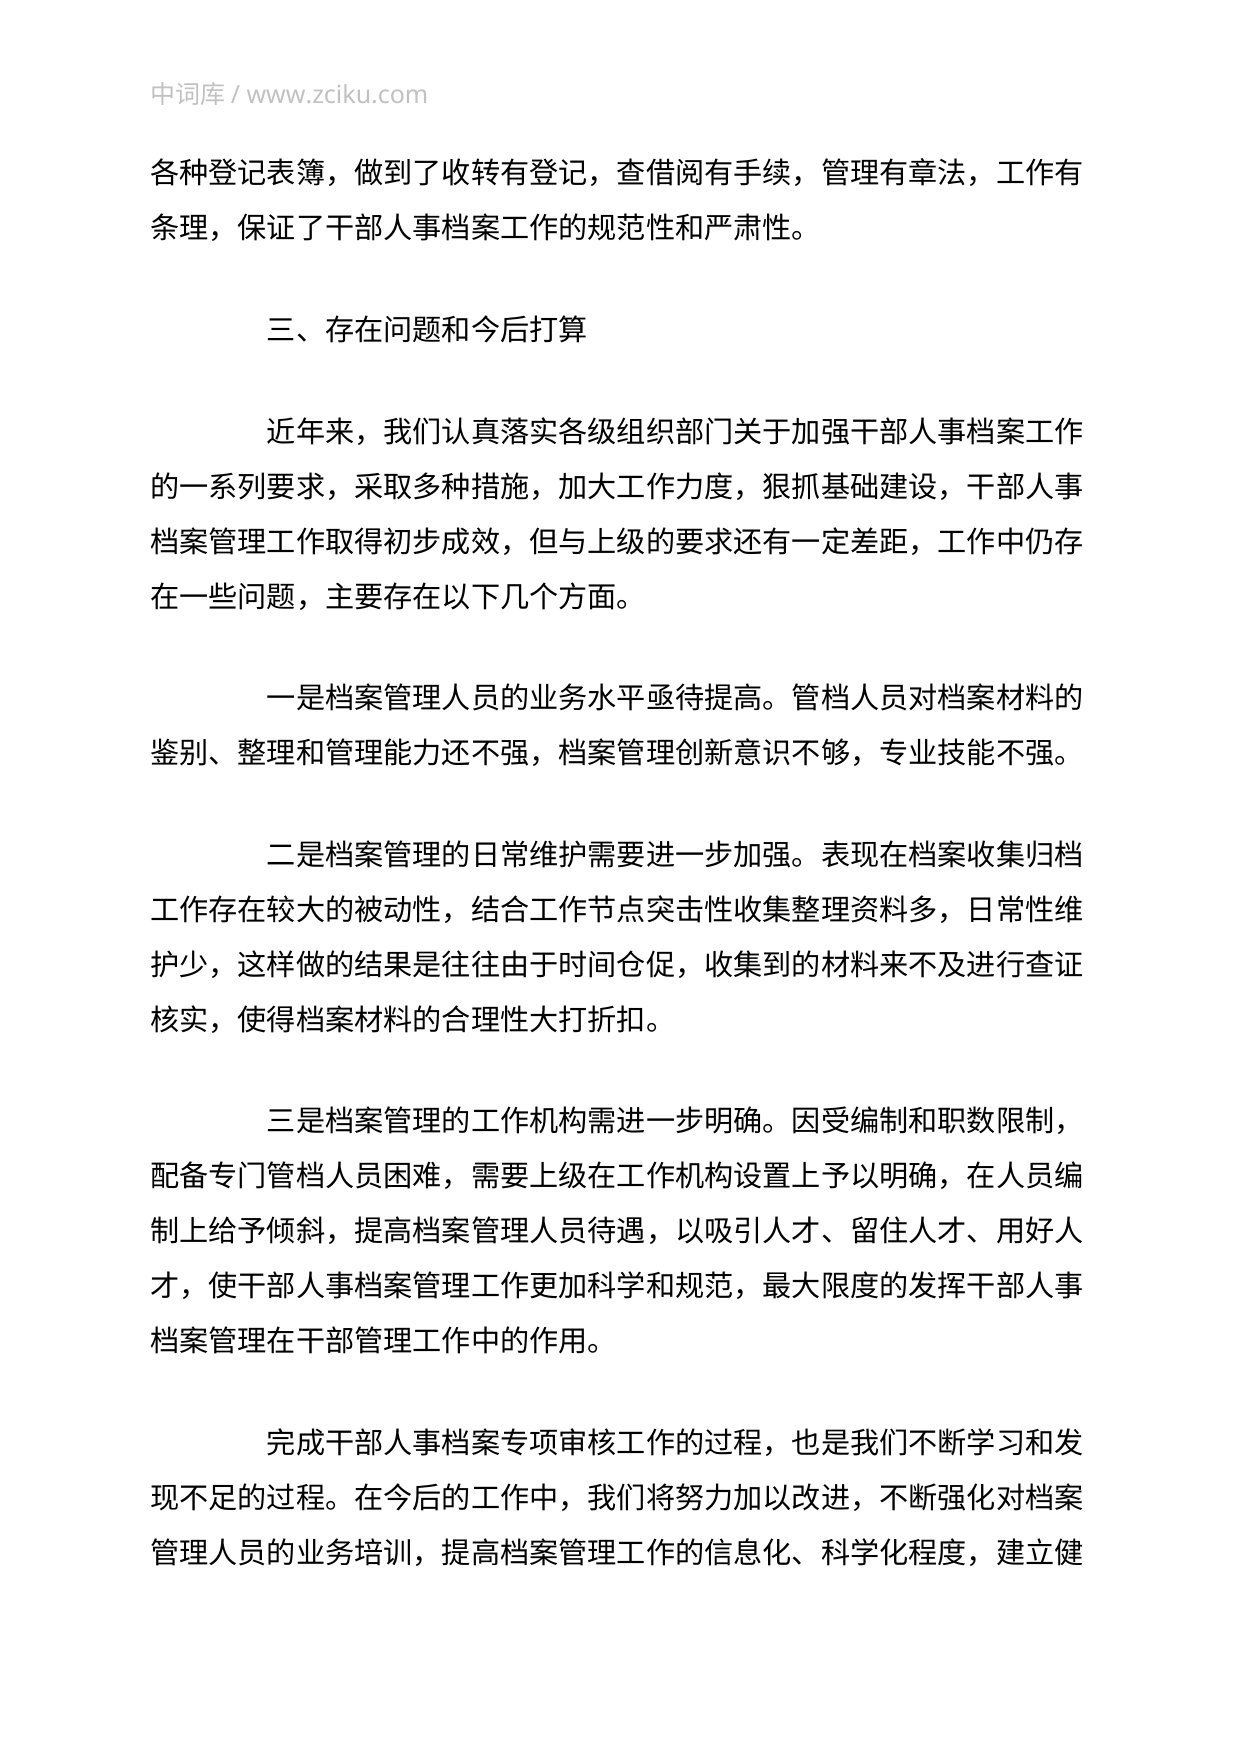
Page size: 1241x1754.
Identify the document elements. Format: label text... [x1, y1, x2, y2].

text 一是档案管理人员的业务水平亟待提高。管档人员对档案材料的鉴别、整理和管理能力还不强，档案管理创新意识不够，专业技能不强。 [150, 675, 1090, 772]
text 三是档案管理的工作机构需进一步明确。因受编制和职数限制，配备专门管档人员困难，需要上级在工作机构设置上予以明确，在人员编制上给予倾斜，提高档案管理人员待遇，以吸引人才、留住人才、用好人才，使干部人事档案管理工作更加科学和规范，最大限度的发挥干部人事档案管理在干部管理工作中的作用。 [150, 1098, 1090, 1360]
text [150, 150, 1090, 247]
text 二是档案管理的日常维护需要进一步加强。表现在档案收集归档工作存在较大的被动性，结合工作节点突击性收集整理资料多，日常性维护少，这样做的结果是往往由于时间仓促，收集到的材料来不及进行查证核实，使得档案材料的合理性大打折扣。 [150, 832, 1090, 1038]
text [150, 1419, 1090, 1571]
text 近年来，我们认真落实各级组织部门关于加强干部人事档案工作的一系列要求，采取多种措施，加大工作力度，狠抓基础建设，干部人事档案管理工作取得初步成效，但与上级的要求还有一定差距，工作中仍存在一些问题，主要存在以下几个方面。 [150, 408, 1090, 615]
text 三、存在问题和今后打算 [150, 307, 1090, 349]
